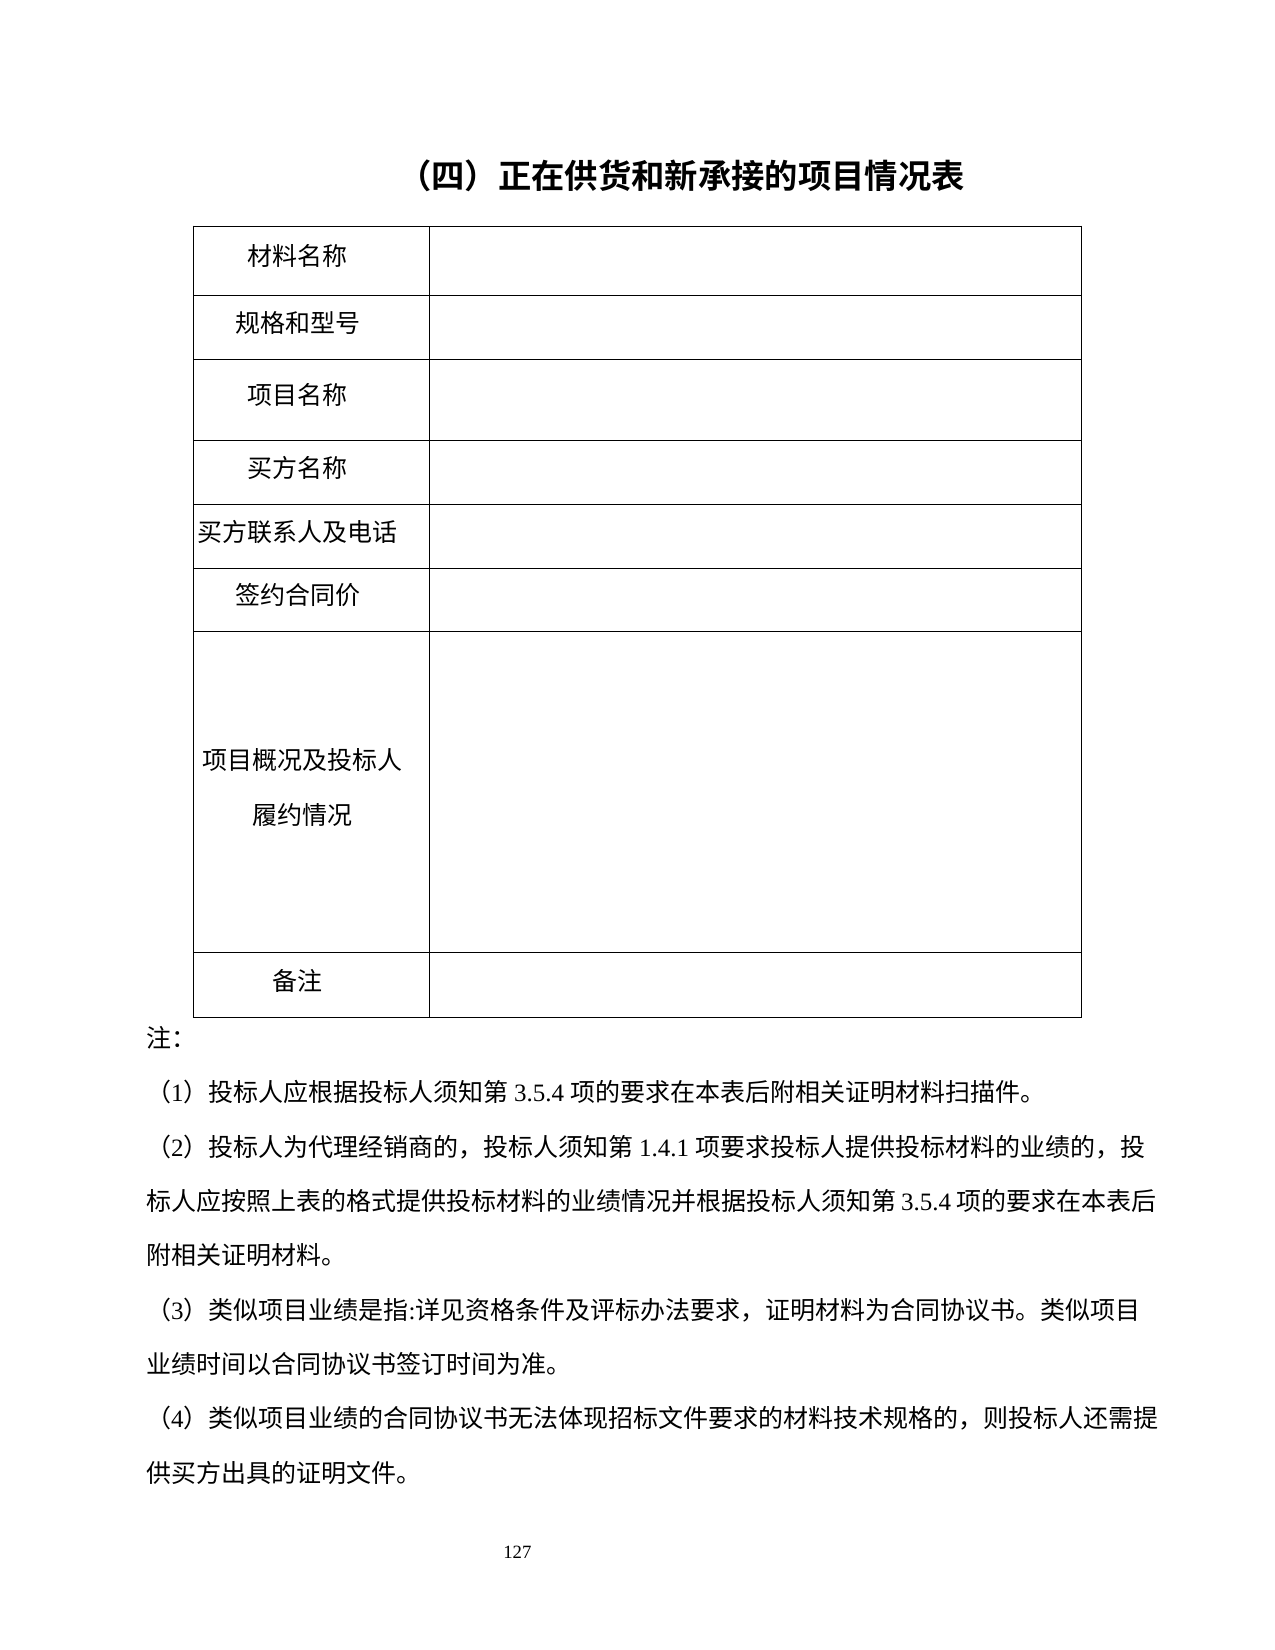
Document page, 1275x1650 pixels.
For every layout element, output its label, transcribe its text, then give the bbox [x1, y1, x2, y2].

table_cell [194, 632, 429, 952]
text （1）投标人应根据投标人须知第 3.5.4 项的要求在本表后附相关证明材料扫描件。 [146, 1073, 1160, 1109]
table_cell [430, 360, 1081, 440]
text （2）投标人为代理经销商的，投标人须知第 1.4.1 项要求投标人提供投标材料的业绩的，投标人应按照上表的格式提供投标材料的业绩情况并根据投标人须知第3.5.4项的要求在本表后附相关证明材料。 [146, 1127, 1160, 1272]
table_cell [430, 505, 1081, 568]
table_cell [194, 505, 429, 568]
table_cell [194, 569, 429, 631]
text 注： [146, 1018, 1160, 1054]
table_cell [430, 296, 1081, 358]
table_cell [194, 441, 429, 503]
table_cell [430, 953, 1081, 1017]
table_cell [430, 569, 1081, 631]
subtitle （四）正在供货和新承接的项目情况表 [202, 150, 1160, 198]
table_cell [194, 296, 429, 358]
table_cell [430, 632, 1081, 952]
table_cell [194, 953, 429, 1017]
text （3）类似项目业绩是指:详见资格条件及评标办法要求，证明材料为合同协议书。类似项目业绩时间以合同协议书签订时间为准。 [146, 1290, 1160, 1381]
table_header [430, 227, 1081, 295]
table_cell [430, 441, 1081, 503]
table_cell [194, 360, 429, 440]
text （4）类似项目业绩的合同协议书无法体现招标文件要求的材料技术规格的，则投标人还需提供买方出具的证明文件。 [146, 1399, 1160, 1489]
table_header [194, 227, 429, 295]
